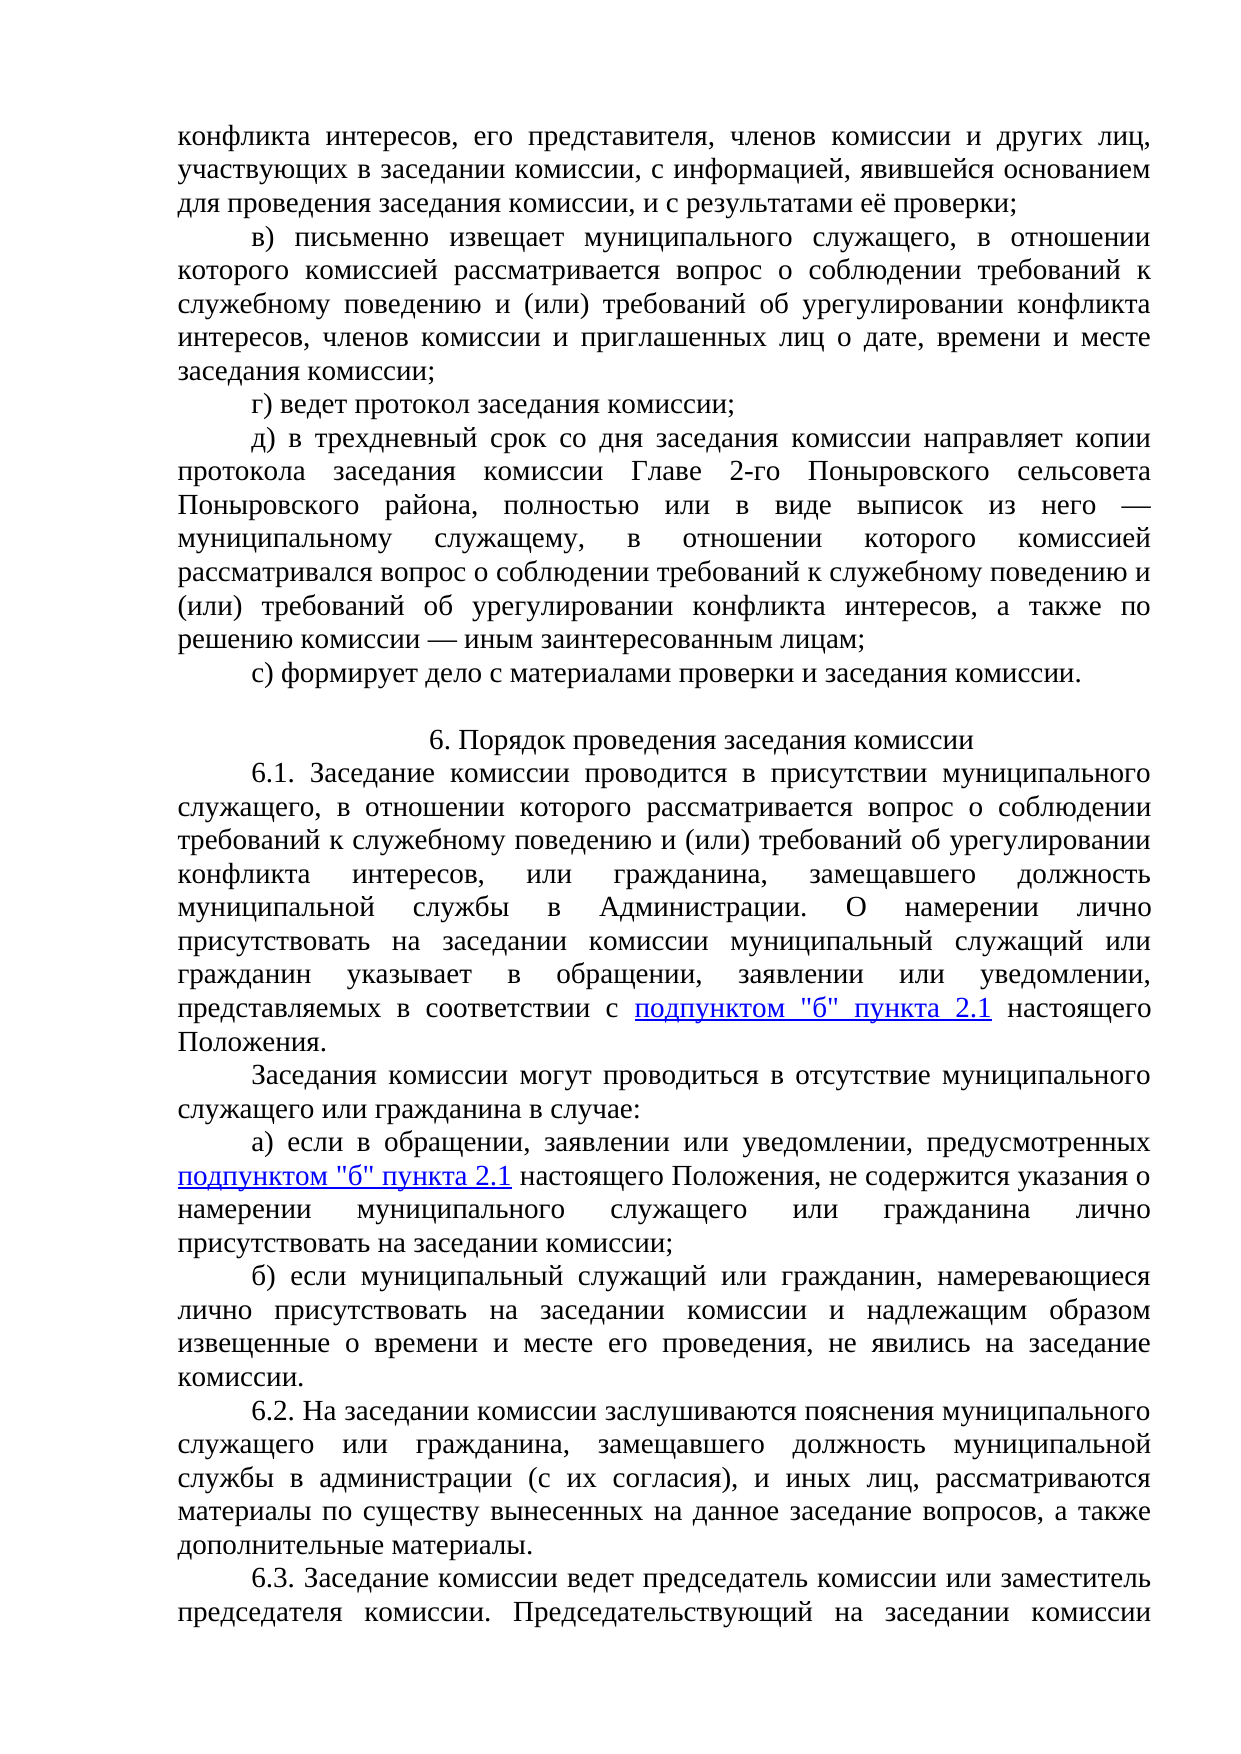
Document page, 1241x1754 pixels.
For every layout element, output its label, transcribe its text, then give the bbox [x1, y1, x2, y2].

text г) ведет протокол заседания комиссии; [177, 386, 1152, 420]
text 6. Порядок проведения заседания комиссии [177, 722, 1152, 755]
text 6.2. На заседании комиссии заслушиваются пояснения муниципального служащего или гражданина, замещавшего должность муниципальной службы в администрации (с их согласия), и иных лиц, рассматриваются материалы по существу вынесенных на данное заседание вопросов, а также дополнительные материалы. [177, 1393, 1152, 1560]
text в) письменно извещает муниципального служащего, в отношении которого комиссией рассматривается вопрос о соблюдении требований к служебному поведению и (или) требований об урегулировании конфликта интересов, членов комиссии и приглашенных лиц о дате, времени и месте заседания комиссии; [177, 219, 1152, 386]
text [177, 118, 1152, 219]
text б) если муниципальный служащий или гражданин, намеревающиеся лично присутствовать на заседании комиссии и надлежащим образом извещенные о времени и месте его проведения, не явились на заседание комиссии. [177, 1258, 1152, 1393]
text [177, 1560, 1152, 1627]
text Заседания комиссии могут проводиться в отсутствие муниципального служащего или гражданина в случае: [177, 1057, 1152, 1124]
text а) если в обращении, заявлении или уведомлении, предусмотренных подпунктом "б" пункта 2.1 настоящего Положения, не содержится указания о намерении муниципального служащего или гражданина лично присутствовать на заседании комиссии; [177, 1124, 1152, 1258]
text с) формирует дело с материалами проверки и заседания комиссии. [177, 655, 1152, 688]
text 6.1. Заседание комиссии проводится в присутствии муниципального служащего, в отношении которого рассматривается вопрос о соблюдении требований к служебному поведению и (или) требований об урегулировании конфликта интересов, или гражданина, замещавшего должность муниципальной службы в Администрации. О намерении лично присутствовать на заседании комиссии муниципальный служащий или гражданин указывает в обращении, заявлении или уведомлении, представляемых в соответствии с подпунктом "б" пункта 2.1 настоящего Положения. [177, 755, 1152, 1057]
text д) в трехдневный срок со дня заседания комиссии направляет копии протокола заседания комиссии Главе 2-го Поныровского сельсовета Поныровского района, полностью или в виде выписок из него — муниципальному служащему, в отношении которого комиссией рассматривался вопрос о соблюдении требований к служебному поведению и (или) требований об урегулировании конфликта интересов, а также по решению комиссии — иным заинтересованным лицам; [177, 420, 1152, 655]
